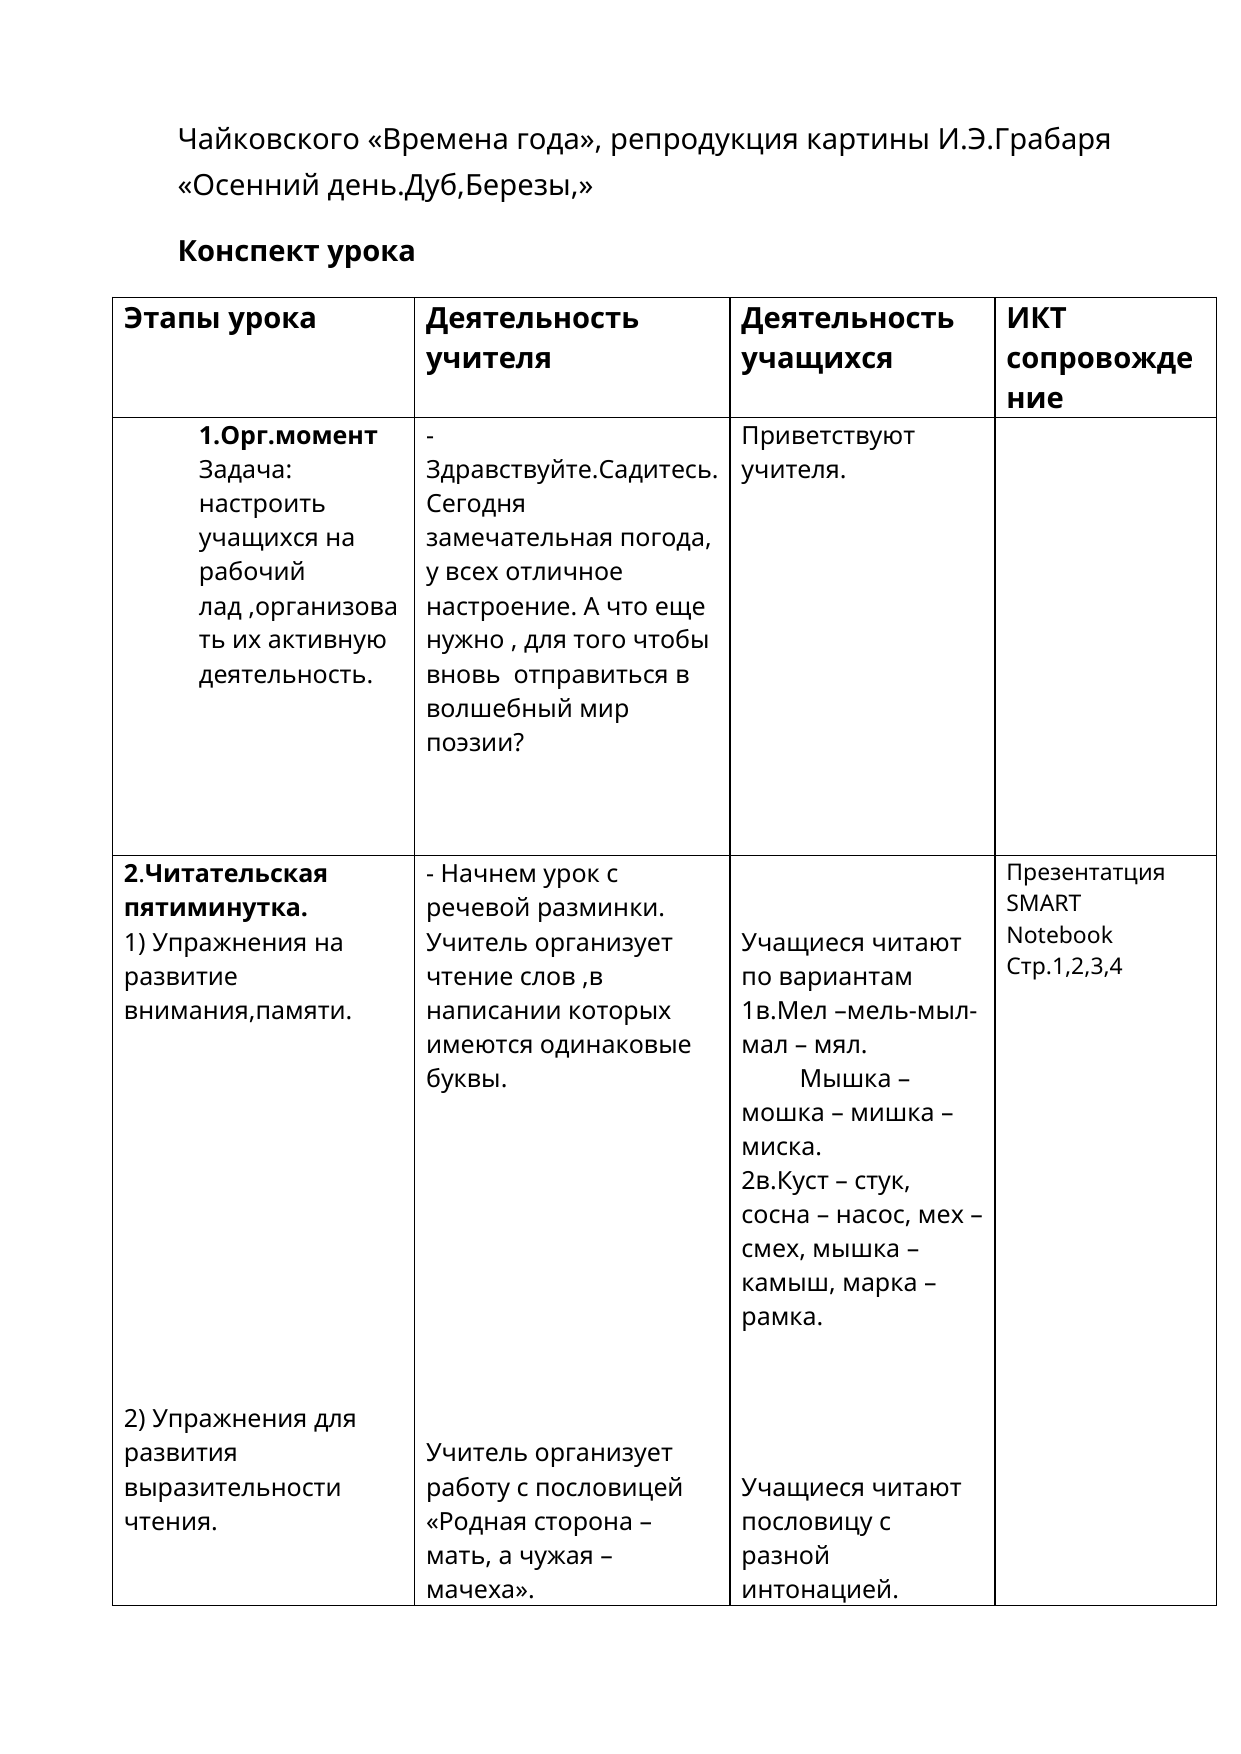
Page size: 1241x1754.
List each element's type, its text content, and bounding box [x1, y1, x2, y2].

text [177, 118, 1152, 203]
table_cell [996, 856, 1216, 1605]
table_header Этапы урока [113, 298, 414, 417]
table_header ИКТ сопровождение [996, 298, 1216, 417]
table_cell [113, 856, 414, 1605]
table_header Деятельность учащихся [731, 298, 994, 417]
text Конспект урока [177, 230, 1152, 270]
table_cell Приветствуют учителя. [731, 418, 994, 855]
table_cell -Здравствуйте.Садитесь. Сегодня замечательная погода, у всех отличное настроение. А что еще нужно , для того чтобы вновь отправиться в волшебный мир поэзии? [415, 418, 729, 855]
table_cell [731, 856, 994, 1605]
table_cell 1.Орг.момент Задача: настроить учащихся на рабочий лад ,организовать их активную деятельность. [113, 418, 414, 855]
table_cell [996, 418, 1216, 855]
table_header Деятельность учителя [415, 298, 729, 417]
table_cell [415, 856, 729, 1605]
